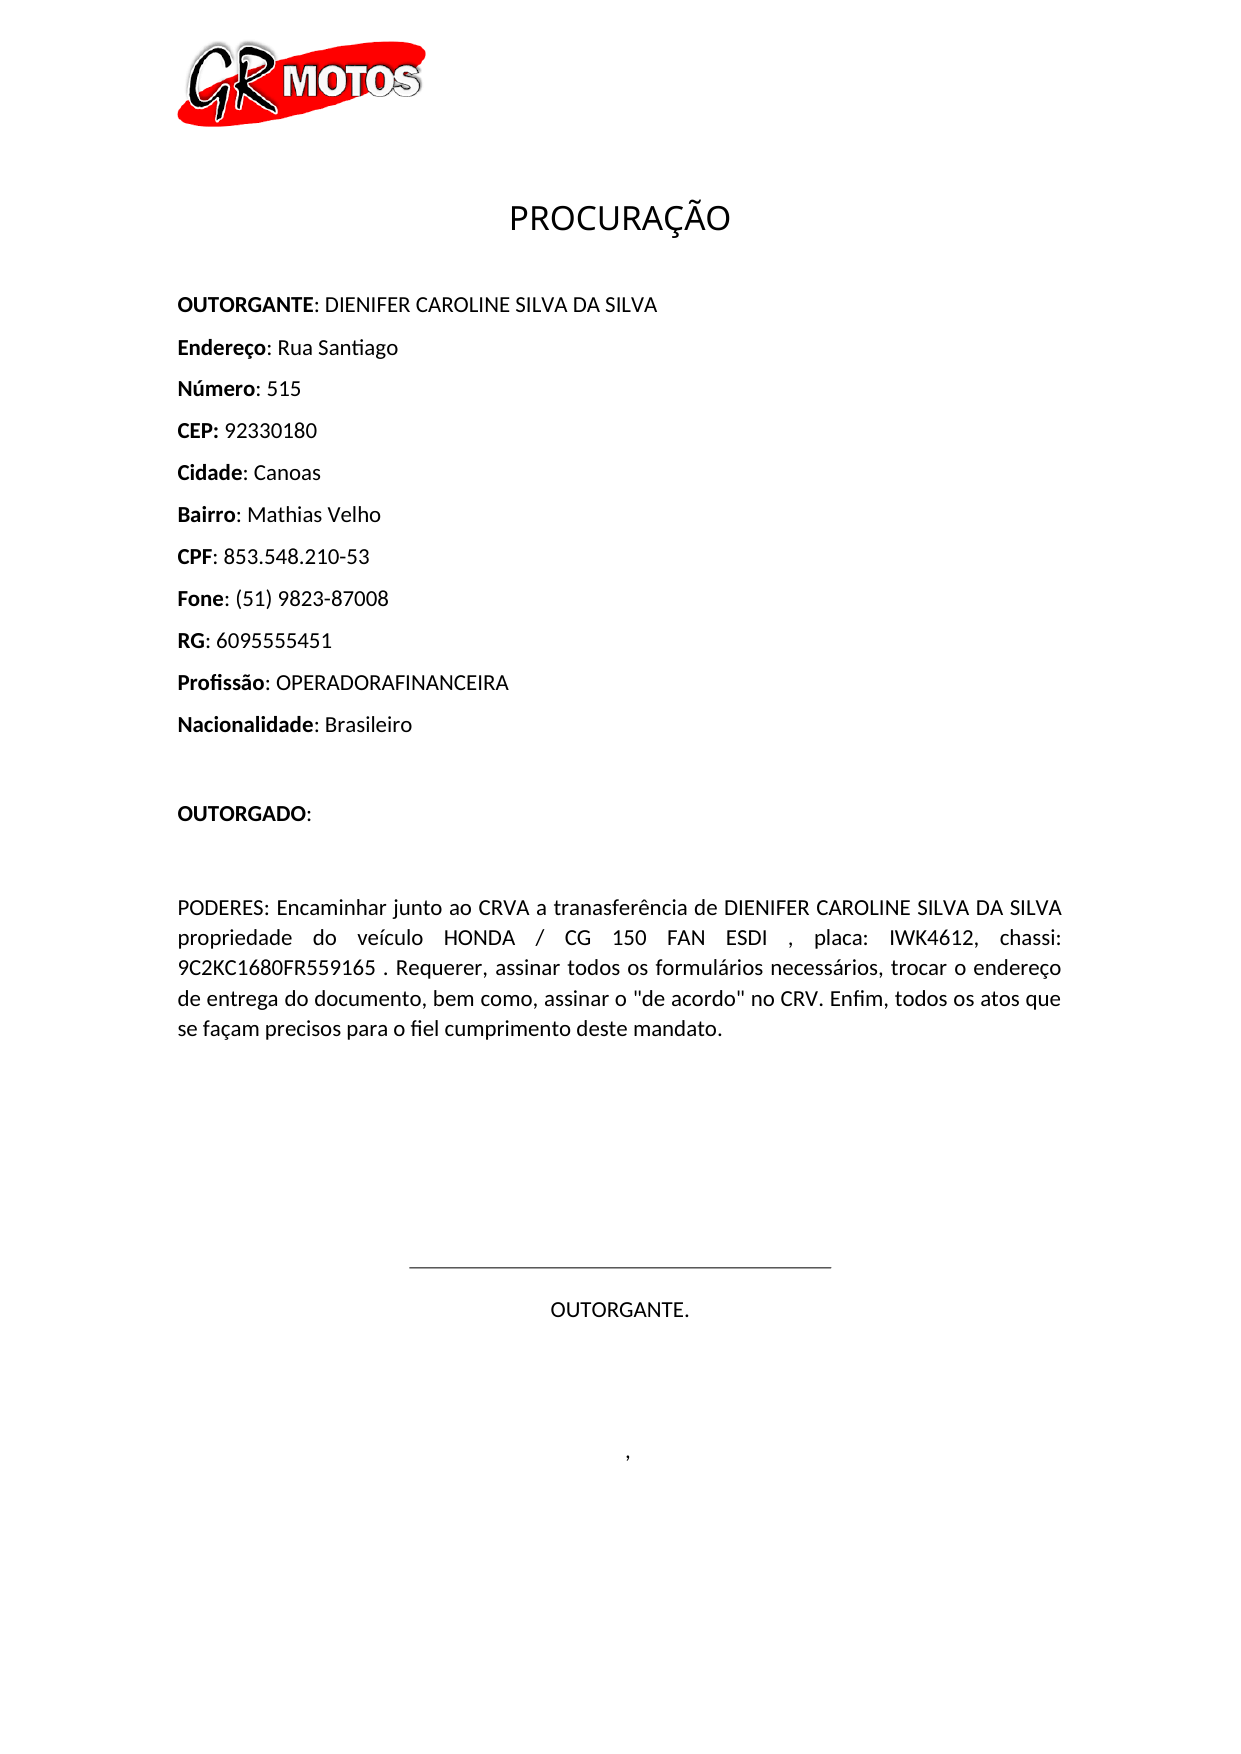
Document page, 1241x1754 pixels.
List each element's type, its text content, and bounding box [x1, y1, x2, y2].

text OUTORGADO: [177, 799, 1063, 827]
picture [177, 23, 461, 142]
text CEP: 92330180 [177, 417, 1063, 444]
text CPF: 853.548.210-53 [177, 542, 1063, 571]
text Fone: (51) 9823-87008 [177, 584, 1063, 612]
text Endereço: Rua Santiago [177, 333, 1063, 361]
text , [177, 1436, 1063, 1464]
subtitle PROCURAÇÃO [177, 195, 1063, 240]
text OUTORGANTE: DIENIFER CAROLINE SILVA DA SILVA [177, 291, 1063, 319]
text Nacionalidade: Brasileiro [177, 710, 1063, 738]
text Bairro: Mathias Velho [177, 501, 1063, 528]
text RG: 6095555451 [177, 626, 1063, 654]
text Cidade: Canoas [177, 458, 1063, 487]
text PODERES: Encaminhar junto ao CRVA a tranasferência de DIENIFER CAROLINE SILVA DA SILVA propriedade do veículo HONDA / CG 150 FAN ESDI , placa: IWK4612, chassi: 9C2KC1680FR559165 . Requerer, assinar todos os formulários necessários, trocar o endereço de entrega do documento, bem como, assinar o "de acordo" no CRV. Enfim, todos os atos que se façam precisos para o fiel cumprimento deste mandato. [177, 893, 1063, 1042]
text Número: 515 [177, 374, 1063, 403]
text Profissão: OPERADORAFINANCEIRA [177, 668, 1063, 696]
text OUTORGANTE. [177, 1295, 1063, 1323]
